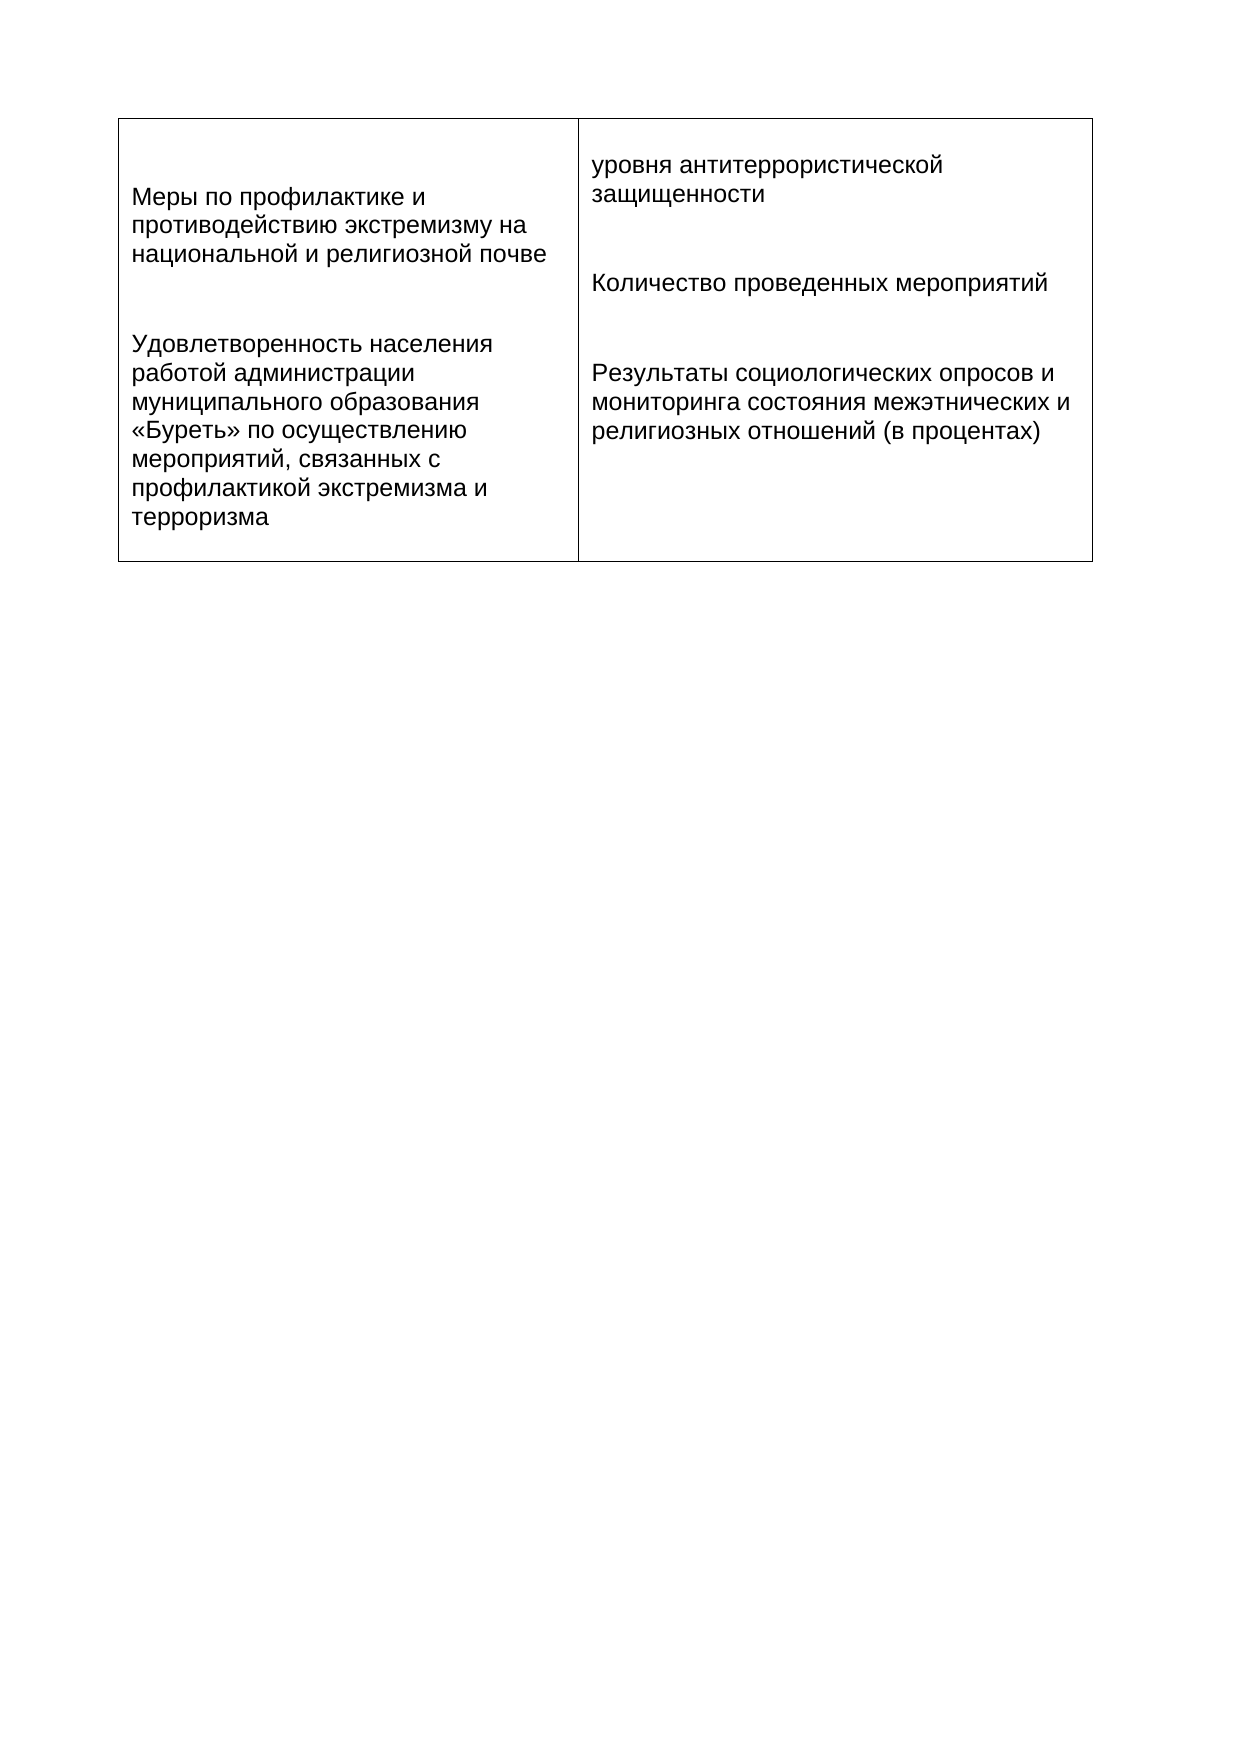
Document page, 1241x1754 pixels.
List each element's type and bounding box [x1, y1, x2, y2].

table_cell [119, 119, 578, 561]
table_cell [579, 119, 1092, 561]
